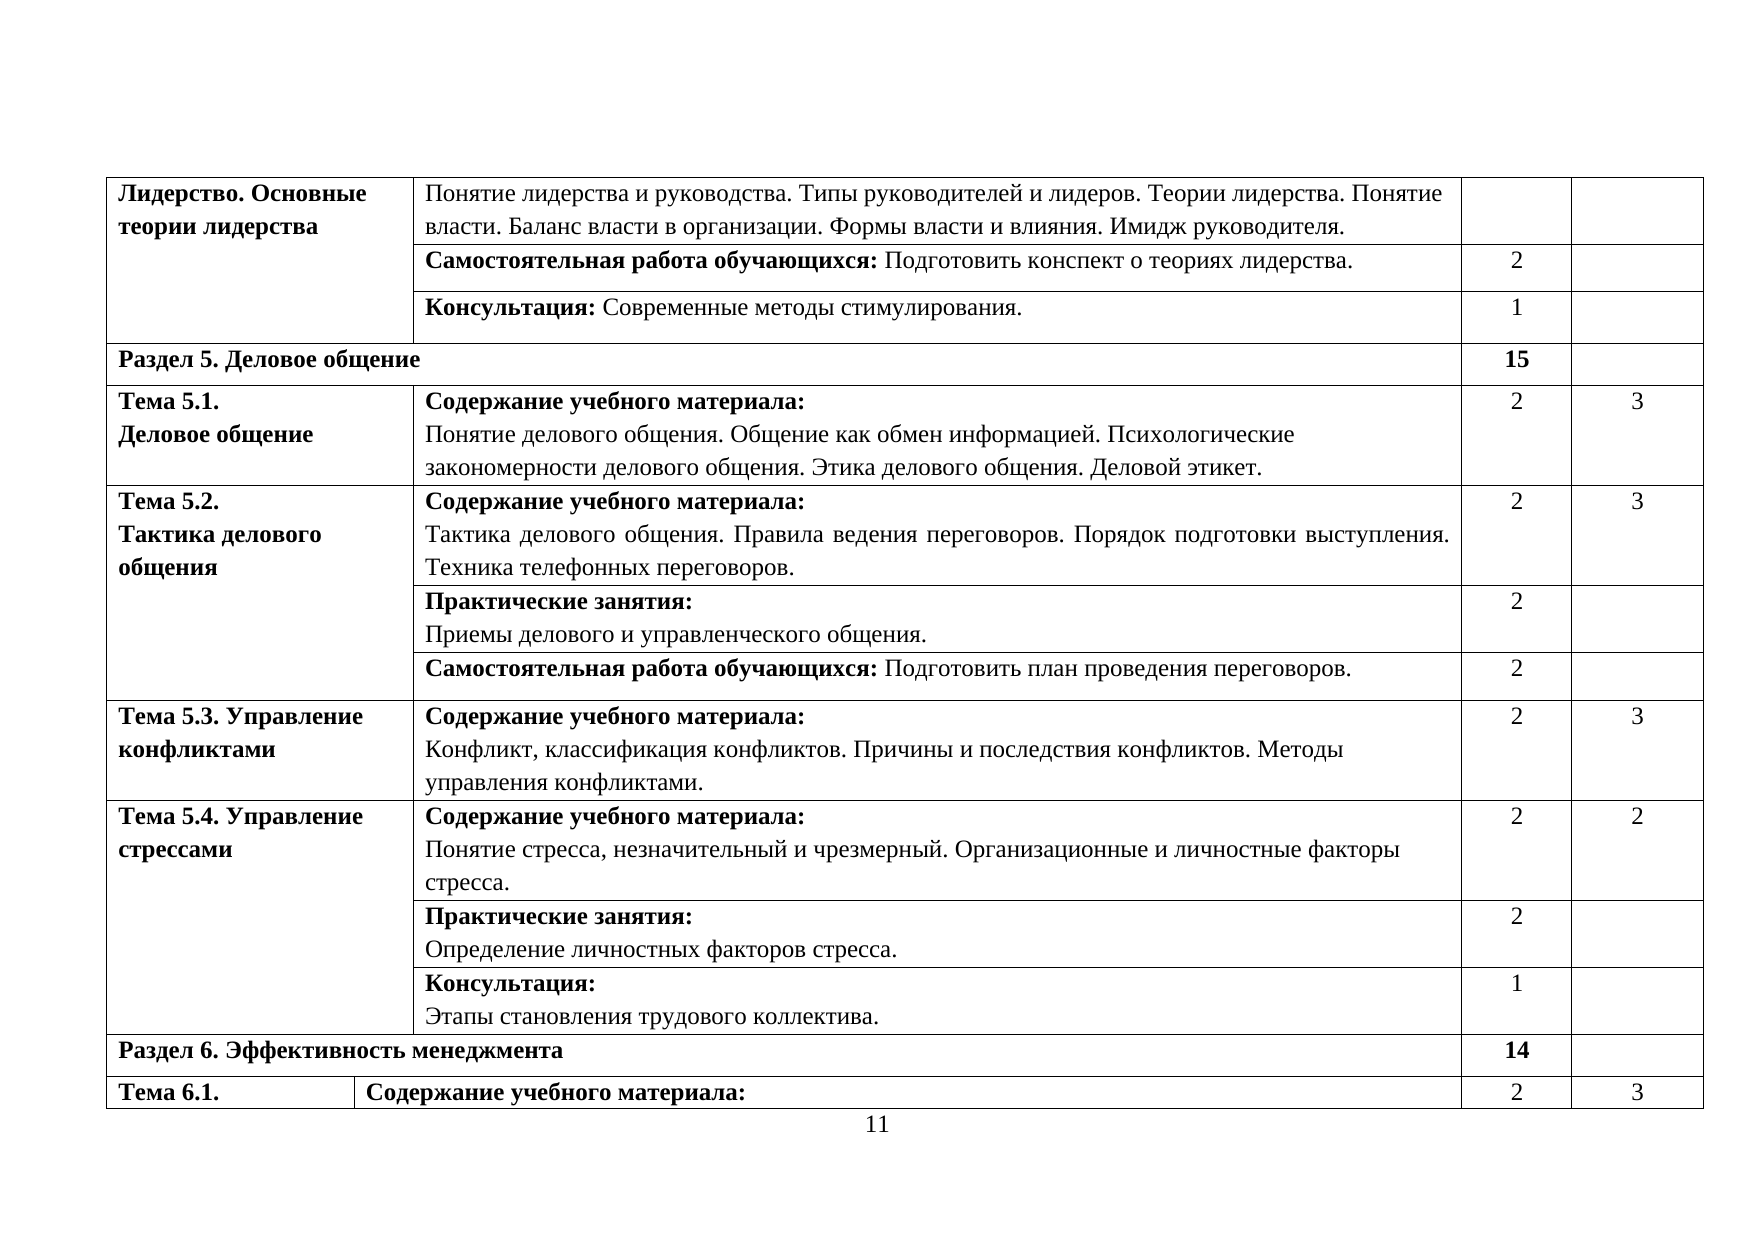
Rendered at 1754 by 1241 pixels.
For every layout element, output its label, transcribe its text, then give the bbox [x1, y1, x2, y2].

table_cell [107, 178, 413, 343]
table_cell 2 [1462, 801, 1571, 900]
table_cell 14 [1462, 1035, 1571, 1076]
table_cell [1572, 344, 1703, 385]
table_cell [107, 1077, 354, 1108]
table_cell [1572, 968, 1703, 1034]
table_cell 3 [1572, 701, 1703, 800]
table_cell Тема 5.2. Тактика делового общения [107, 486, 413, 700]
table_cell 3 [1572, 486, 1703, 585]
table_cell 2 [1462, 1077, 1571, 1108]
table_cell 3 [1572, 1077, 1703, 1108]
table_cell 2 [1572, 801, 1703, 900]
table_cell 2 [1462, 901, 1571, 967]
table_cell Самостоятельная работа обучающихся: Подготовить план проведения переговоров. [414, 653, 1461, 700]
table_cell 2 [1462, 701, 1571, 800]
table_cell Содержание учебного материала: Понятие стресса, незначительный и чрезмерный. Организационные и личностные факторы стресса. [414, 801, 1461, 900]
table_cell 1 [1462, 968, 1571, 1034]
table_cell 2 [1462, 245, 1571, 291]
table_cell [1572, 245, 1703, 291]
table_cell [414, 178, 1461, 244]
table_cell 1 [1462, 292, 1571, 343]
table_cell Самостоятельная работа обучающихся: Подготовить конспект о теориях лидерства. [414, 245, 1461, 291]
table_cell Тема 5.3. Управление конфликтами [107, 701, 413, 800]
table_cell Содержание учебного материала: Понятие делового общения. Общение как обмен информацией. Психологические закономерности делового общения. Этика делового общения. Деловой этикет. [414, 386, 1461, 485]
table_cell Практические занятия: Приемы делового и управленческого общения. [414, 586, 1461, 652]
table_cell Консультация: Этапы становления трудового коллектива. [414, 968, 1461, 1034]
table_cell [1572, 292, 1703, 343]
table_cell 2 [1462, 486, 1571, 585]
table_cell [1572, 586, 1703, 652]
table_cell 4 [1462, 178, 1571, 244]
table_cell Практические занятия: Определение личностных факторов стресса. [414, 901, 1461, 967]
table_cell Тема 5.1. Деловое общение [107, 386, 413, 485]
table_cell Консультация: Современные методы стимулирования. [414, 292, 1461, 343]
table_cell 2 [1462, 586, 1571, 652]
table_cell Тема 5.4. Управление стрессами [107, 801, 413, 1034]
table_cell [1572, 1035, 1703, 1076]
table_cell 2 [1462, 653, 1571, 700]
table_cell 15 [1462, 344, 1571, 385]
table_cell Раздел 6. Эффективность менеджмента [107, 1035, 1461, 1076]
table_cell Раздел 5. Деловое общение [107, 344, 1461, 385]
table_cell 3 [1572, 386, 1703, 485]
table_cell Содержание учебного материала: Конфликт, классификация конфликтов. Причины и последствия конфликтов. Методы управления конфликтами. [414, 701, 1461, 800]
table_cell 2 [1572, 178, 1703, 244]
table_cell Содержание учебного материала: Тактика делового общения. Правила ведения переговоров. Порядок подготовки выступления. Техника телефонных переговоров. [414, 486, 1461, 585]
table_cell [355, 1077, 1461, 1108]
table_cell 2 [1462, 386, 1571, 485]
table_cell [1572, 901, 1703, 967]
table_cell [1572, 653, 1703, 700]
